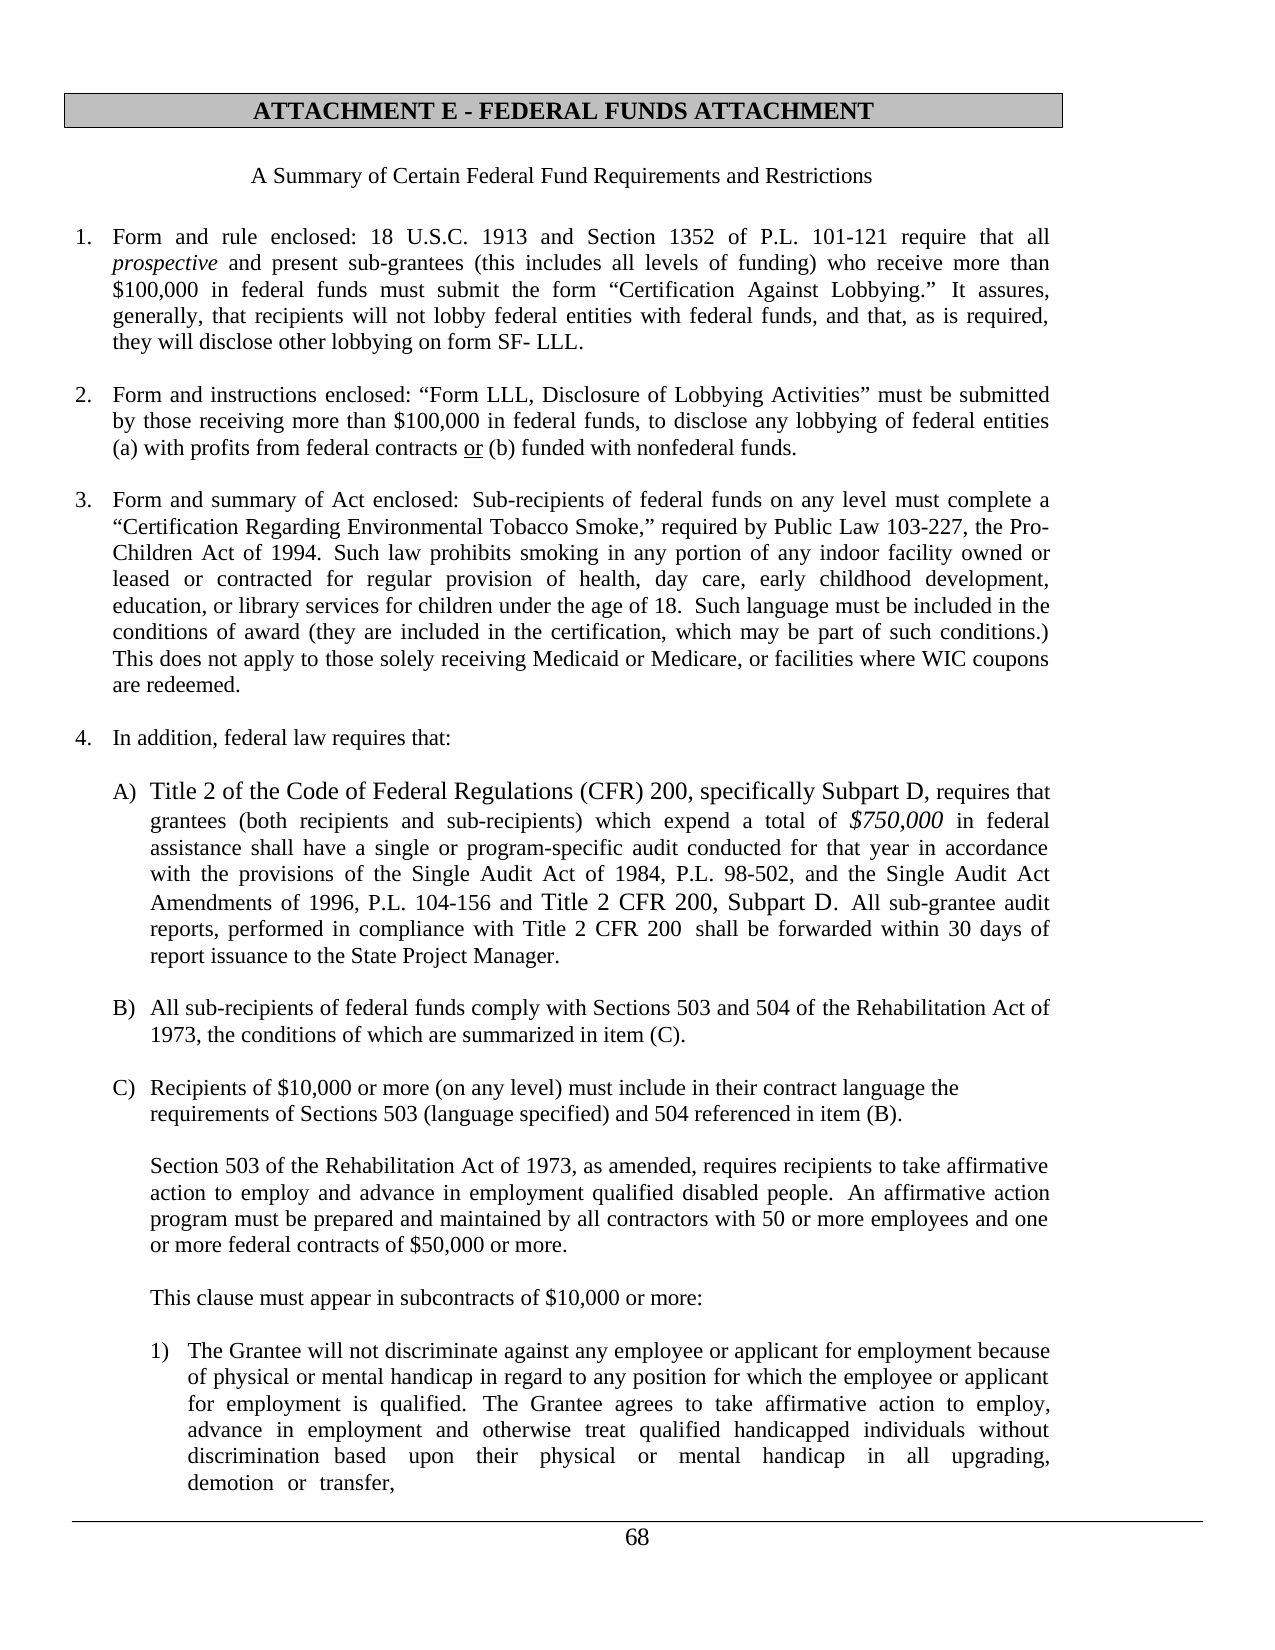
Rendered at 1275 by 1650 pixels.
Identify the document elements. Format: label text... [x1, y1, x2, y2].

list In addition, federal law requires that: [75, 724, 1235, 750]
list Form and rule enclosed: 18 U.S.C. 1913 and Section 1352 of P.L. 101-121 require that all prospective and present sub-grantees (this includes all levels of funding) who receive more than $100,000 in federal funds must submit the form “Certification Against Lobbying.” It assures, generally, that recipients will not lobby federal entities with federal funds, and that, as is required, they will disclose other lobbying on form SF- LLL. [75, 223, 1050, 355]
text Section 503 of the Rehabilitation Act of 1973, as amended, requires recipients to take affirmative action to employ and advance in employment qualified disabled people. An affirmative action program must be prepared and maintained by all contractors with 50 or more employees and one or more federal contracts of $50,000 or more. [150, 1152, 1050, 1258]
list Title 2 of the Code of Federal Regulations (CFR) 200, specifically Subpart D, requires that grantees (both recipients and sub-recipients) which expend a total of $750,000 in federal assistance shall have a single or program-specific audit conducted for that year in accordance with the provisions of the Single Audit Act of 1984, P.L. 98-502, and the Single Audit Act Amendments of 1996, P.L. 104-156 and Title 2 CFR 200, Subpart D. All sub-grantee audit reports, performed in compliance with Title 2 CFR 200 shall be forwarded within 30 days of report issuance to the State Project Manager. [112, 776, 1050, 968]
list Form and summary of Act enclosed: Sub-recipients of federal funds on any level must complete a “Certification Regarding Environmental Tobacco Smoke,” required by Public Law 103-227, the Pro- Children Act of 1994. Such law prohibits smoking in any portion of any indoor facility owned or leased or contracted for regular provision of health, day care, early childhood development, education, or library services for children under the age of 18. Such language must be included in the conditions of award (they are included in the certification, which may be part of such conditions.) This does not apply to those solely receiving Medicaid or Medicare, or facilities where WIC coupons are redeemed. [75, 486, 1051, 697]
list All sub-recipients of federal funds comply with Sections 503 and 504 of the Rehabilitation Act of 1973, the conditions of which are summarized in item (C). [112, 994, 1050, 1047]
list The Grantee will not discriminate against any employee or applicant for employment because of physical or mental handicap in regard to any position for which the employee or applicant for employment is qualified. The Grantee agrees to take affirmative action to employ, advance in employment and otherwise treat qualified handicapped individuals without discrimination based upon their physical or mental handicap in all upgrading, demotion or transfer, [150, 1337, 1051, 1495]
text A Summary of Certain Federal Fund Requirements and Restrictions [251, 162, 1235, 189]
list Recipients of $10,000 or more (on any level) must include in their contract language the requirements of Sections 503 (language specified) and 504 referenced in item (B). [112, 1073, 959, 1126]
list Form and instructions enclosed: “Form LLL, Disclosure of Lobbying Activities” must be submitted by those receiving more than $100,000 in federal funds, to disclose any lobbying of federal entities (a) with profits from federal contracts or (b) funded with nonfederal funds. [75, 381, 1050, 460]
text This clause must appear in subcontracts of $10,000 or more: [150, 1284, 1235, 1311]
